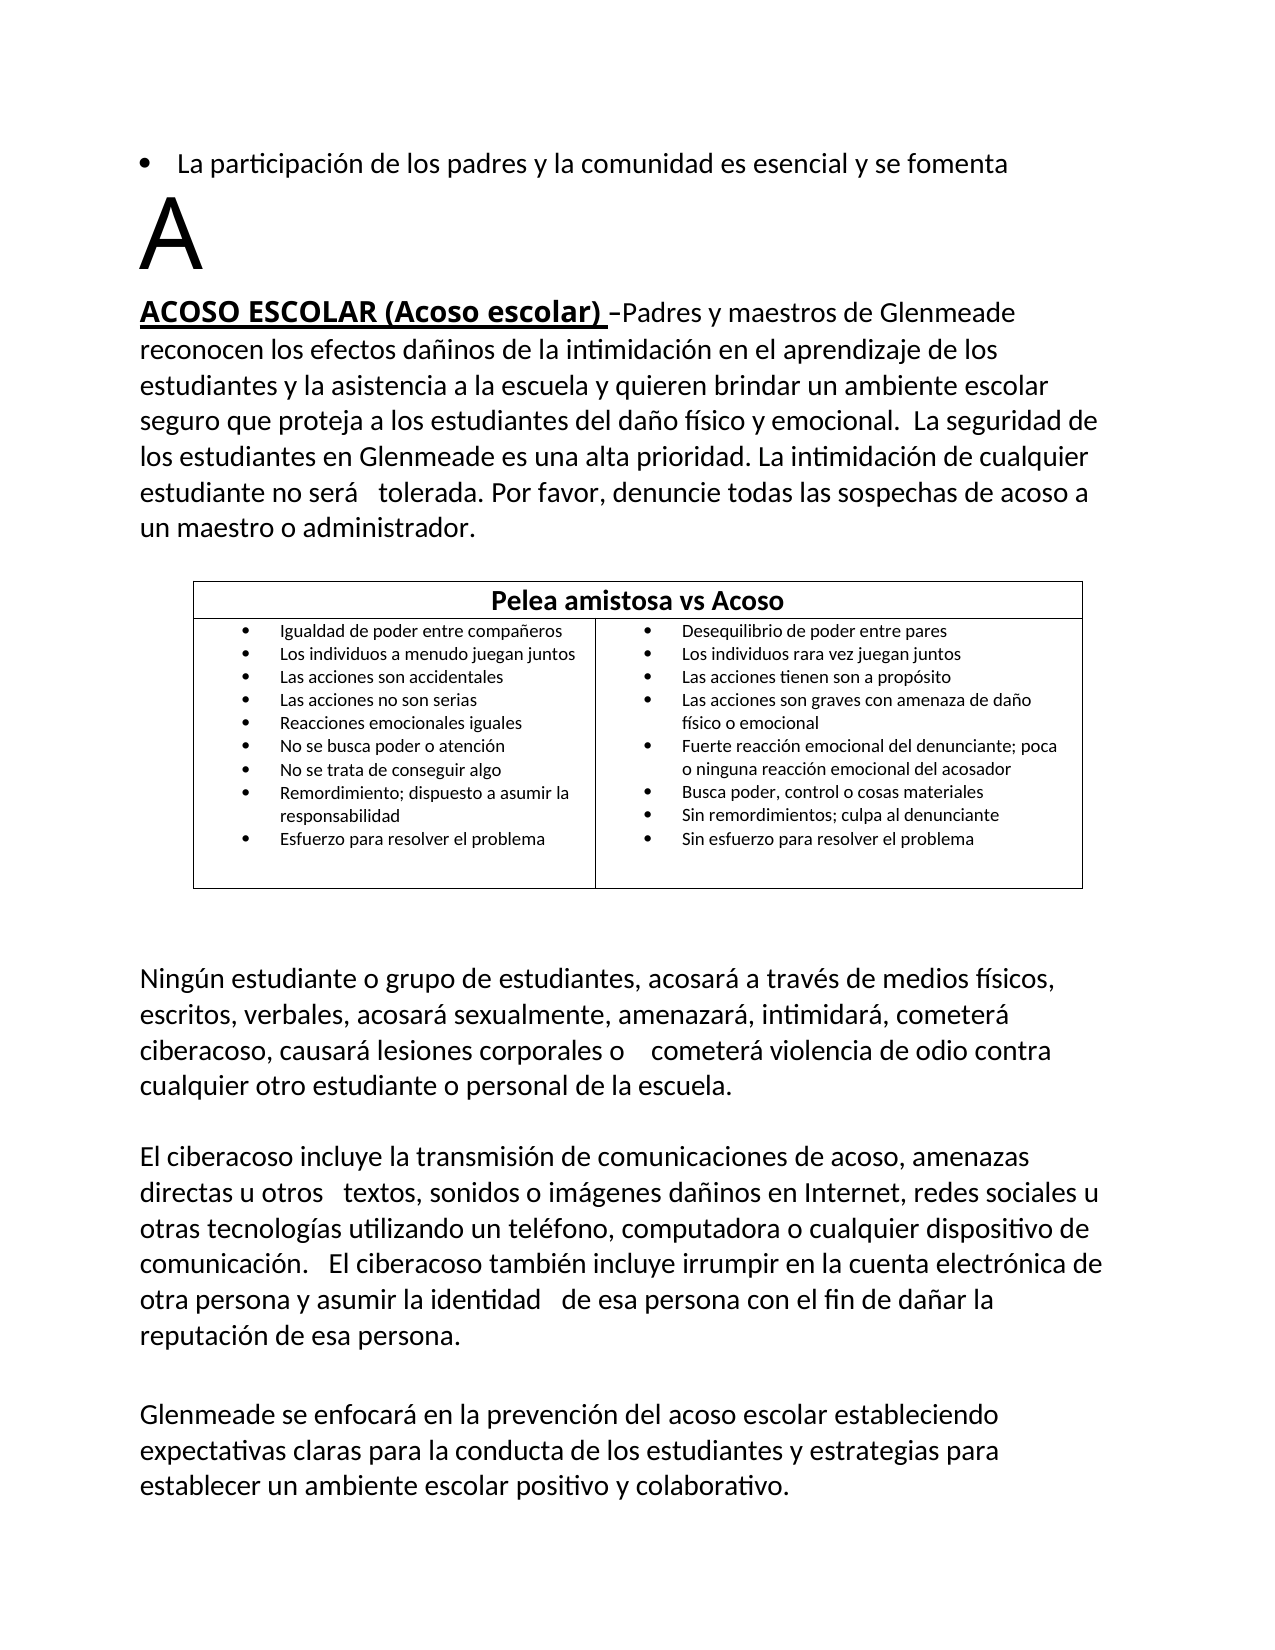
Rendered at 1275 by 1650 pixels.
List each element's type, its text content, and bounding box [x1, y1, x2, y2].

text ACOSO ESCOLAR (Acoso escolar) –Padres y maestros de Glenmeade reconocen los efectos dañinos de la intimidación en el aprendizaje de los estudiantes y la asistencia a la escuela y quieren brindar un ambiente escolar seguro que proteja a los estudiantes del daño físico y emocional. La seguridad de los estudiantes en Glenmeade es una alta prioridad. La intimidación de cualquier estudiante no será tolerada. Por favor, denuncie todas las sospechas de acoso a un maestro o administrador. [139, 291, 1116, 545]
table_header Pelea amistosa vs Acoso [194, 582, 1082, 618]
text Glenmeade se enfocará en la prevención del acoso escolar estableciendo expectativas claras para la conducta de los estudiantes y estrategias para establecer un ambiente escolar positivo y colaborativo. [139, 1396, 1116, 1503]
table_cell Igualdad de poder entre compañeros Los individuos a menudo juegan juntos Las acciones son accidentales Las acciones no son serias Reacciones emocionales iguales No se busca poder o atención No se trata de conseguir algo Remordimiento; dispuesto a asumir la responsabilidad Esfuerzo para resolver el problema [194, 619, 595, 888]
table_cell Desequilibrio de poder entre pares Los individuos rara vez juegan juntos Las acciones tienen son a propósito Las acciones son graves con amenaza de daño físico o emocional Fuerte reacción emocional del denunciante; poca o ninguna reacción emocional del acosador Busca poder, control o cosas materiales Sin remordimientos; culpa al denunciante Sin esfuerzo para resolver el problema [596, 619, 1082, 888]
list La participación de los padres y la comunidad es esencial y se fomenta [139, 146, 1133, 181]
text Ningún estudiante o grupo de estudiantes, acosará a través de medios físicos, escritos, verbales, acosará sexualmente, amenazará, intimidará, cometerá ciberacoso, causará lesiones corporales o cometerá violencia de odio contra cualquier otro estudiante o personal de la escuela. [139, 961, 1116, 1103]
text El ciberacoso incluye la transmisión de comunicaciones de acoso, amenazas directas u otros textos, sonidos o imágenes dañinos en Internet, redes sociales u otras tecnologías utilizando un teléfono, computadora o cualquier dispositivo de comunicación. El ciberacoso también incluye irrumpir en la cuenta electrónica de otra persona y asumir la identidad de esa persona con el fin de dañar la reputación de esa persona. [139, 1138, 1116, 1352]
text A [139, 181, 1133, 291]
